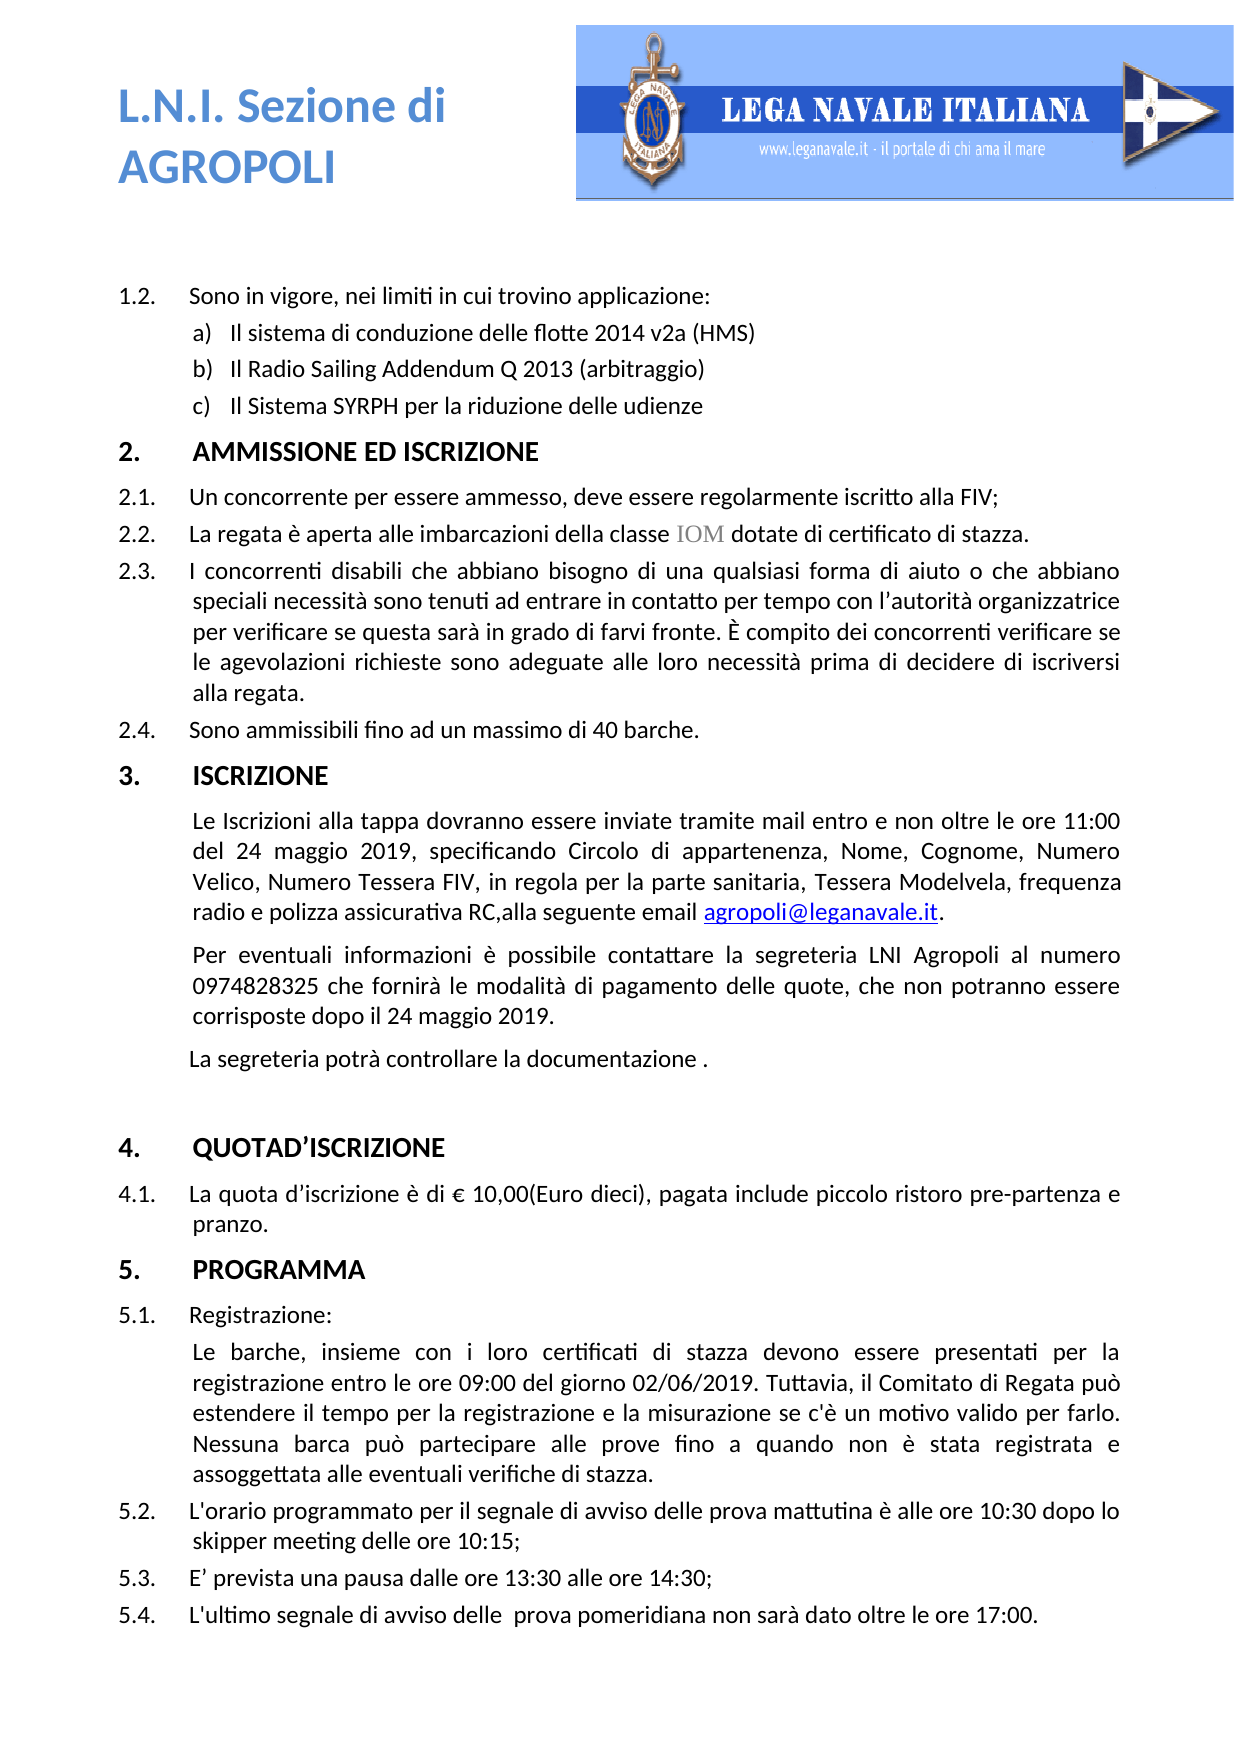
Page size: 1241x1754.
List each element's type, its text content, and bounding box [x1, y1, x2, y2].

list Registrazione: [118, 1299, 1122, 1330]
text Le barche, insieme con i loro certificati di stazza devono essere presentati per la registrazione entro le ore 09:00 del giorno 02/06/2019. Tuttavia, il Comitato di Regata può estendere il tempo per la registrazione e la misurazione se c'è un motivo valido per farlo. Nessuna barca può partecipare alle prove fino a quando non è stata registrata e assoggettata alle eventuali verifiche di stazza. [192, 1336, 1122, 1489]
picture [576, 25, 1234, 201]
list L'orario programmato per il segnale di avviso delle prova mattutina è alle ore 10:30 dopo lo skipper meeting delle ore 10:15; [118, 1495, 1122, 1556]
list L'ultimo segnale di avviso delle prova pomeridiana non sarà dato oltre le ore 17:00. [118, 1599, 1122, 1629]
text Per eventuali informazioni è possibile contattare la segreteria LNI Agropoli al numero 0974828325 che fornirà le modalità di pagamento delle quote, che non potranno essere corrisposte dopo il 24 maggio 2019. [192, 939, 1122, 1031]
list PROGRAMMA [118, 1251, 1122, 1287]
list Il sistema di conduzione delle flotte 2014 v2a (HMS) [192, 317, 1122, 347]
list Sono in vigore, nei limiti in cui trovino applicazione: [118, 280, 1122, 310]
list Un concorrente per essere ammesso, deve essere regolarmente iscritto alla FIV; [118, 481, 1122, 512]
list E’ prevista una pausa dalle ore 13:30 alle ore 14:30; [118, 1562, 1122, 1593]
list La regata è aperta alle imbarcazioni della classe IOM dotate di certificato di stazza. [118, 518, 1122, 549]
text La segreteria potrà controllare la documentazione . [118, 1043, 1122, 1074]
list QUOTAD’iscrizione [118, 1129, 1122, 1165]
list Il Sistema SYRPH per la riduzione delle udienze [192, 390, 1122, 421]
list Sono ammissibili fino ad un massimo di 40 barche. [118, 714, 1122, 744]
list ISCRIZIONE [118, 757, 1122, 792]
list I concorrenti disabili che abbiano bisogno di una qualsiasi forma di aiuto o che abbiano speciali necessità sono tenuti ad entrare in contatto per tempo con l’autorità organizzatrice per verificare se questa sarà in grado di farvi fronte. È compito dei concorrenti verificare se le agevolazioni richieste sono adeguate alle loro necessità prima di decidere di iscriversi alla regata. [118, 555, 1122, 707]
list La quota d’iscrizione è di € 10,00(Euro dieci), pagata include piccolo ristoro pre-partenza e pranzo. [118, 1178, 1122, 1239]
list Il Radio Sailing Addendum Q 2013 (arbitraggio) [192, 353, 1122, 384]
list AMMISSIONE ED ISCRIZIONE [118, 433, 1122, 469]
text Le Iscrizioni alla tappa dovranno essere inviate tramite mail entro e non oltre le ore 11:00 del 24 maggio 2019, specificando Circolo di appartenenza, Nome, Cognome, Numero Velico, Numero Tessera FIV, in regola per la parte sanitaria, Tessera Modelvela, frequenza radio e polizza assicurativa RC,alla seguente email agropoli@leganavale.it. [192, 805, 1122, 927]
